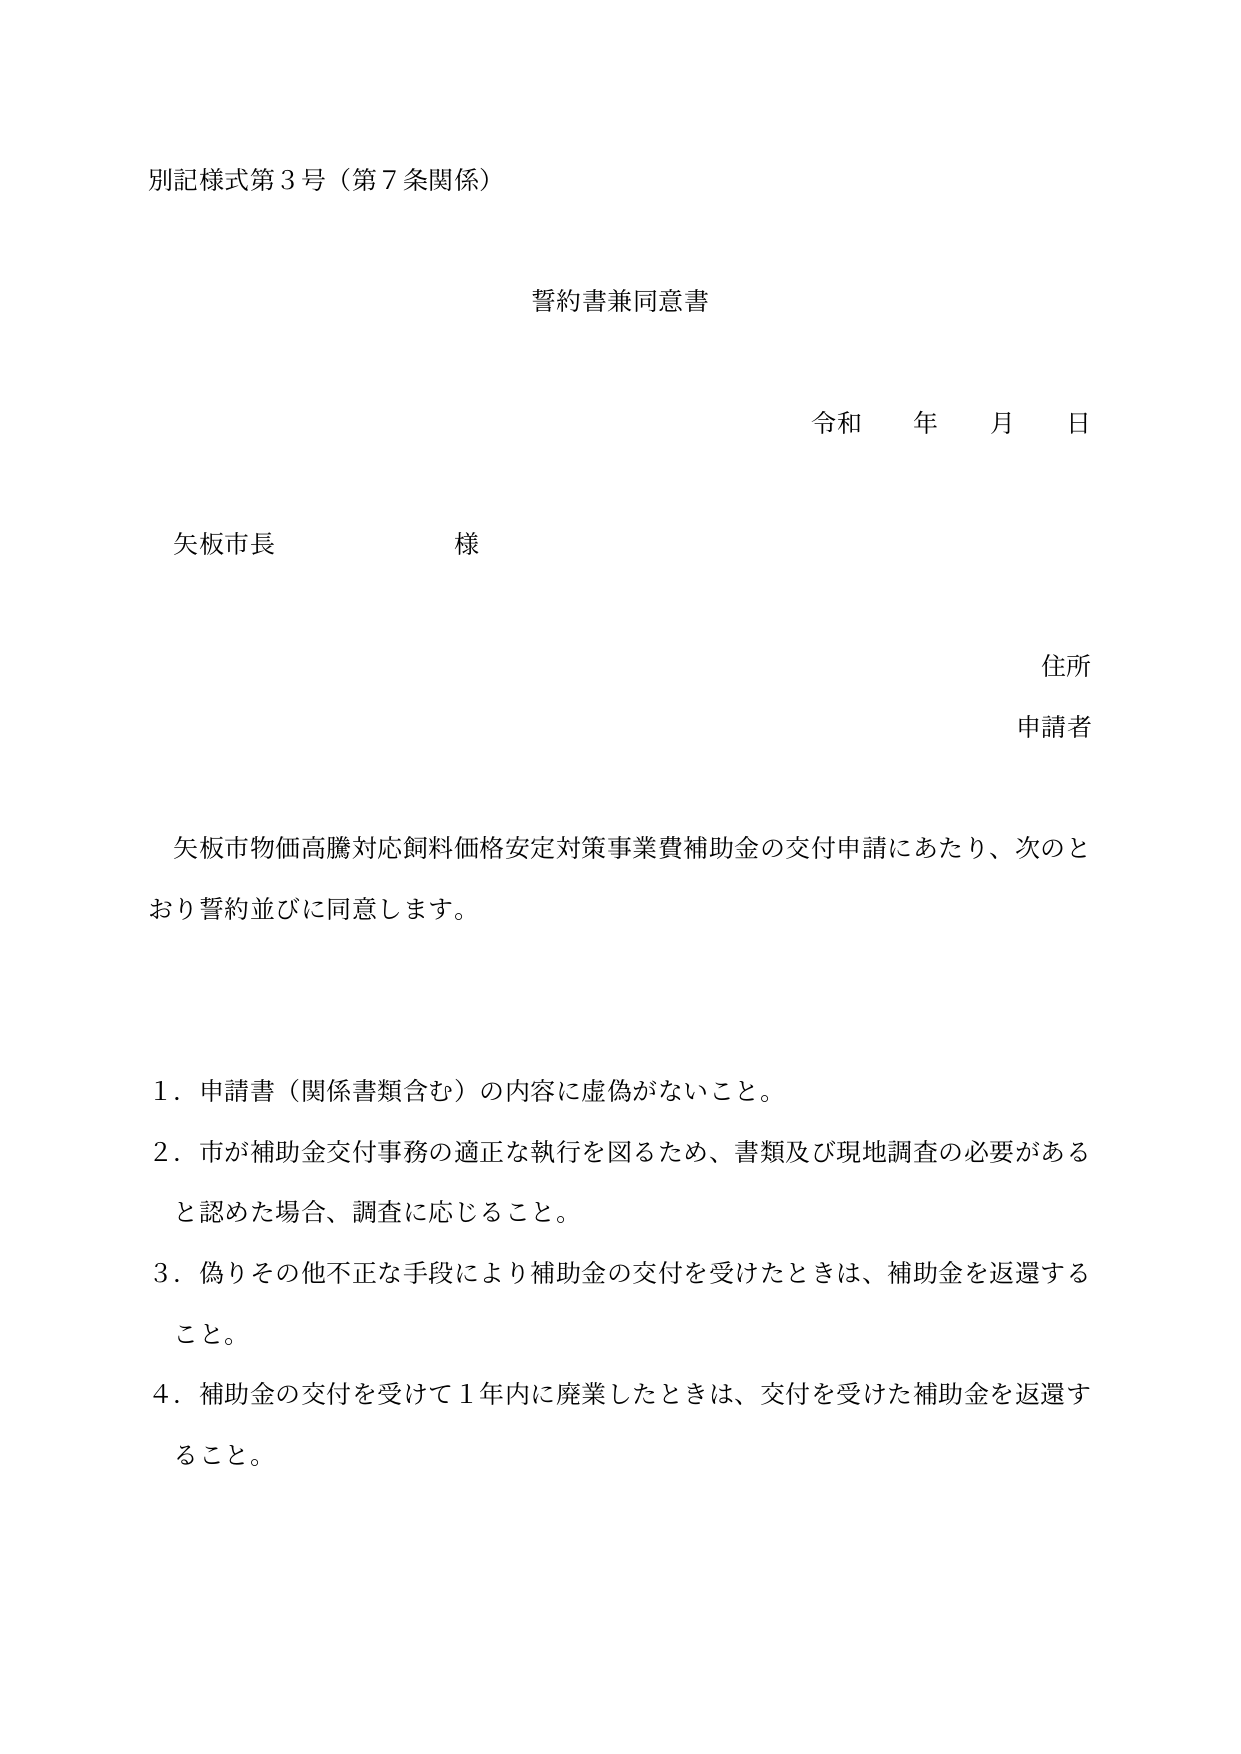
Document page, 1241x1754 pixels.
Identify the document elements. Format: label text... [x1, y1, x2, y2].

text ４．補助金の交付を受けて１年内に廃業したときは、交付を受けた補助金を返還すること。 [148, 1363, 1092, 1484]
text 誓約書兼同意書 [148, 270, 1092, 330]
text 矢板市長 様 [148, 513, 1092, 573]
text 住所 [148, 634, 1092, 695]
text １．申請書（関係書類含む）の内容に虚偽がないこと。 [148, 1059, 1092, 1120]
text 令和 年 月 日 [148, 391, 1092, 452]
text 別記様式第３号（第７条関係） [148, 148, 1092, 209]
text ３．偽りその他不正な手段により補助金の交付を受けたときは、補助金を返還すること。 [148, 1241, 1092, 1363]
text ２．市が補助金交付事務の適正な執行を図るため、書類及び現地調査の必要があると認めた場合、調査に応じること。 [148, 1120, 1092, 1241]
text 矢板市物価高騰対応飼料価格安定対策事業費補助金の交付申請にあたり、次のとおり誓約並びに同意します。 [148, 816, 1092, 938]
text 申請者 [148, 695, 1092, 756]
